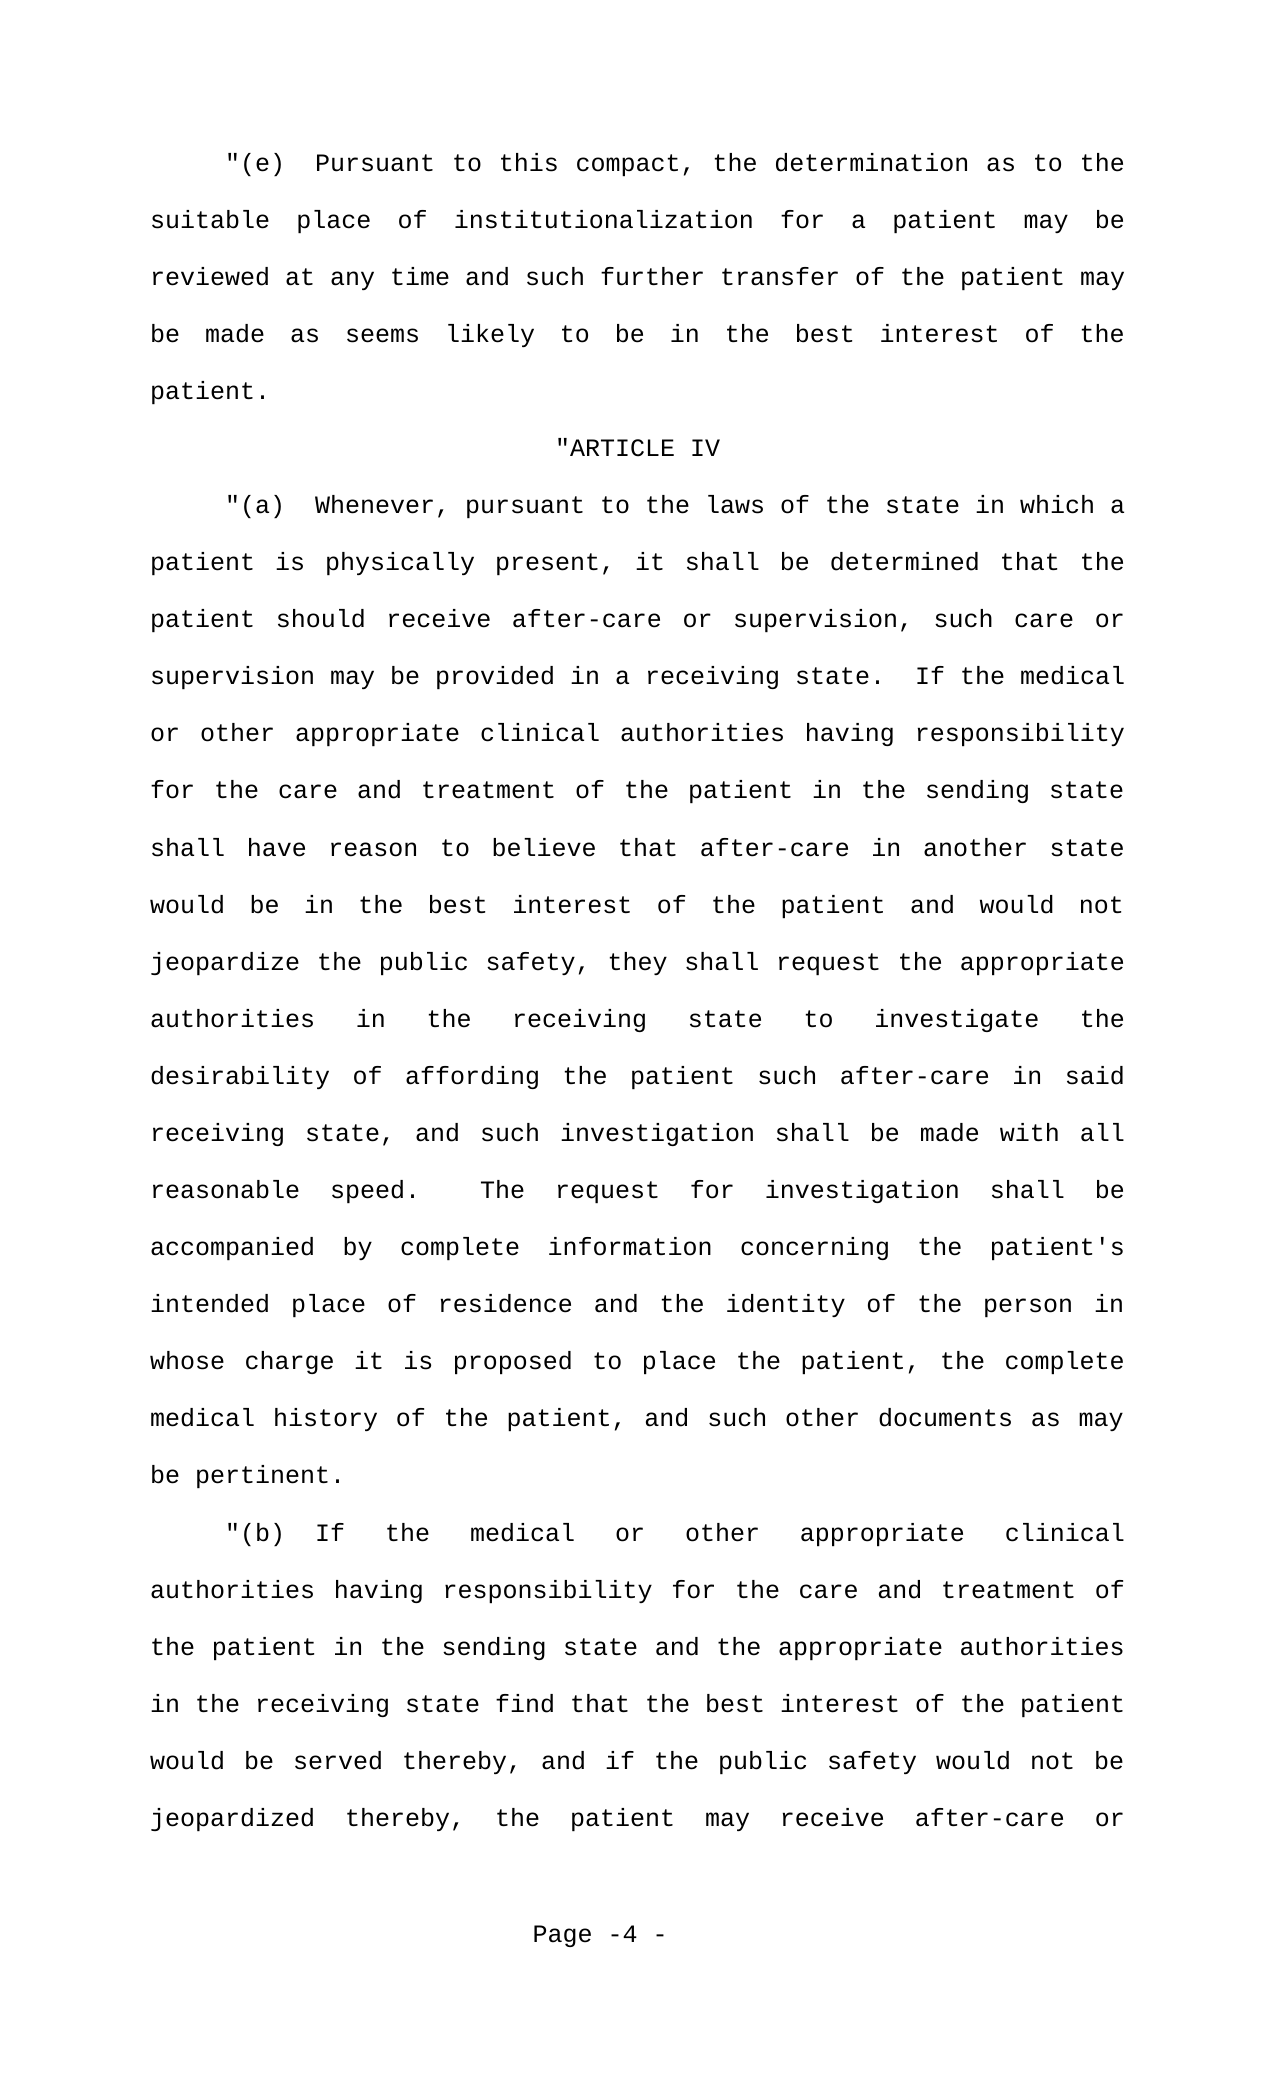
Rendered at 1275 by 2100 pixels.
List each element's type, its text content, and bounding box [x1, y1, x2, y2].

text "(a) Whenever, pursuant to the laws of the state in which a patient is physically present, it shall be determined that the patient should receive after-care or supervision, such care or supervision may be provided in a receiving state. If the medical or other appropriate clinical authorities having responsibility for the care and treatment of the patient in the sending state shall have reason to believe that after-care in another state would be in the best interest of the patient and would not jeopardize the public safety, they shall request the appropriate authorities in the receiving state to investigate the desirability of affording the patient such after-care in said receiving state, and such investigation shall be made with all reasonable speed. The request for investigation shall be accompanied by complete information concerning the patient's intended place of residence and the identity of the person in whose charge it is proposed to place the patient, the complete medical history of the patient, and such other documents as may be pertinent. [150, 492, 1125, 1491]
text "ARTICLE IV [150, 435, 1125, 464]
text "(e) Pursuant to this compact, the determination as to the suitable place of institutionalization for a patient may be reviewed at any time and such further transfer of the patient may be made as seems likely to be in the best interest of the patient. [150, 150, 1125, 407]
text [150, 1520, 1125, 1834]
